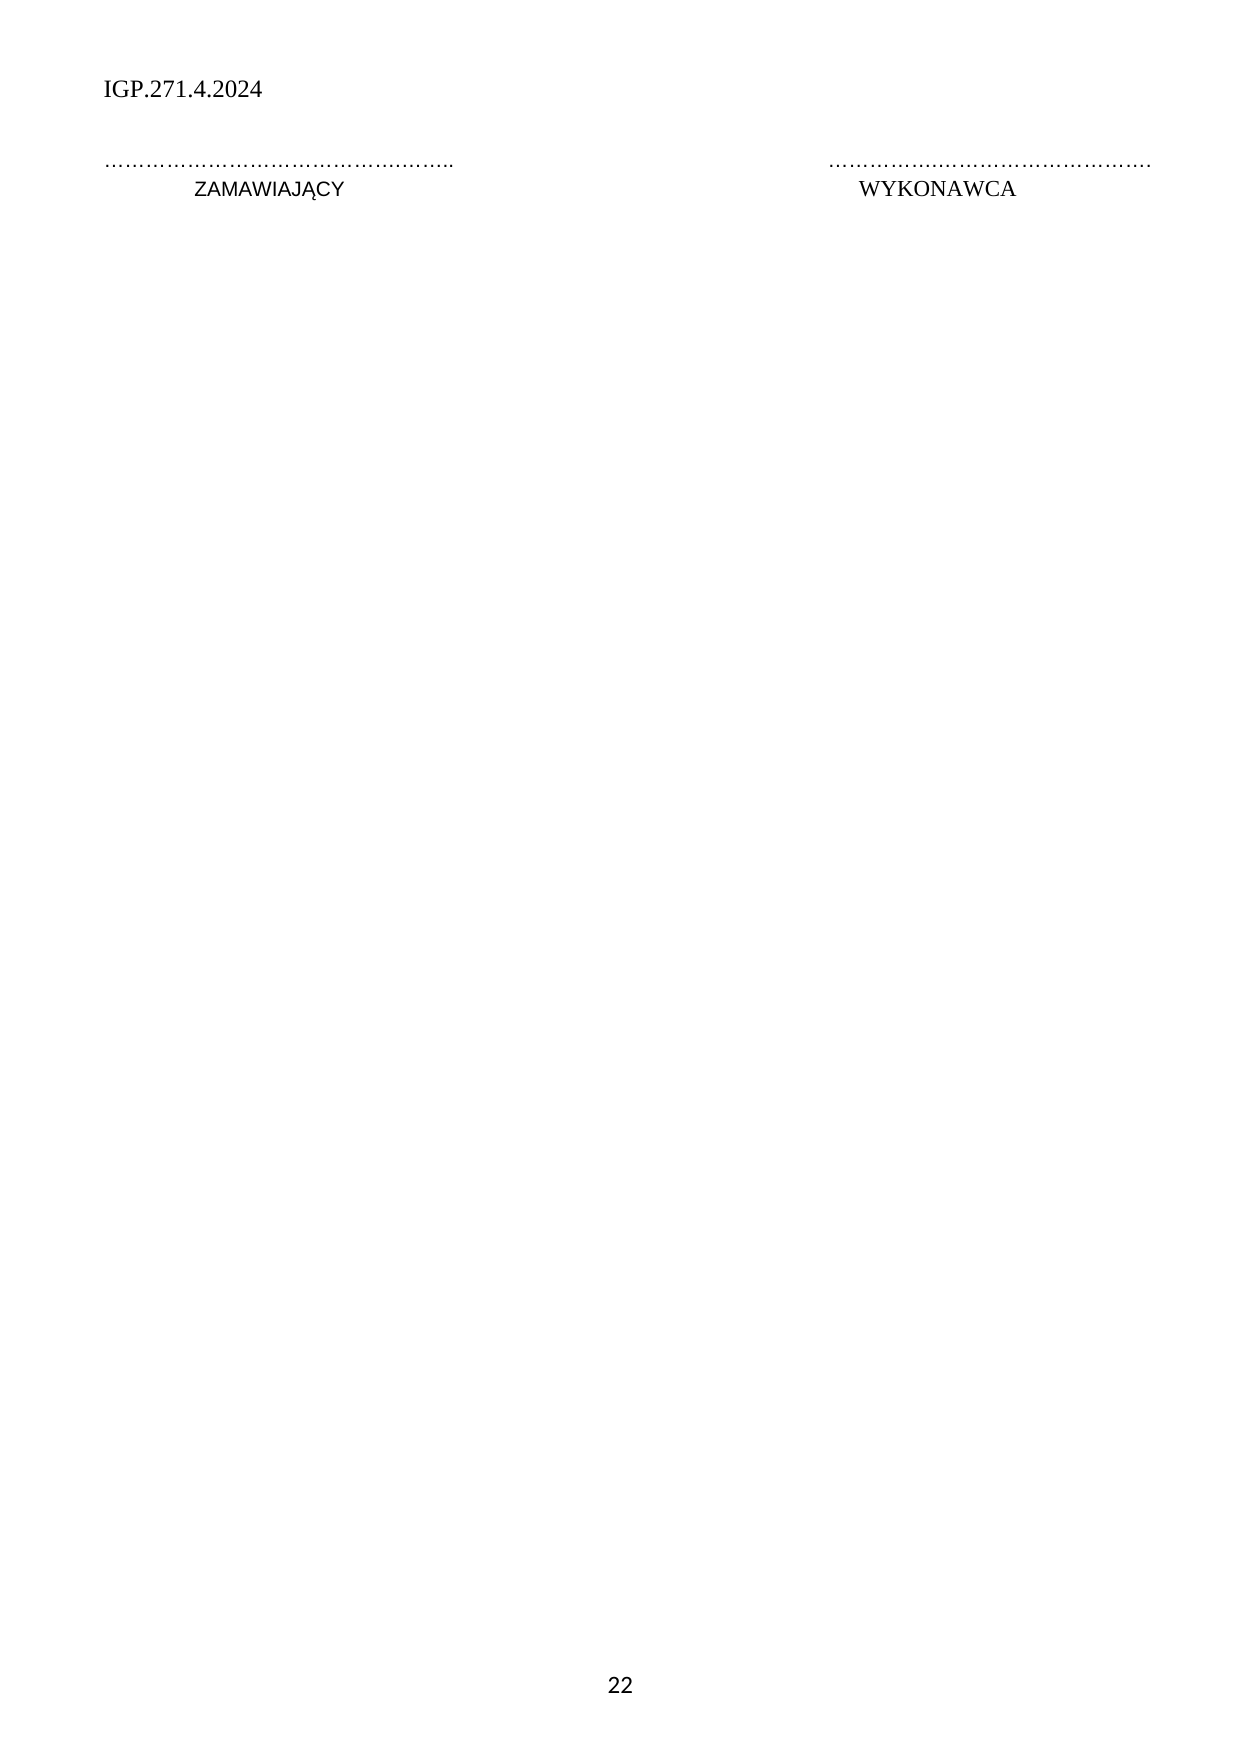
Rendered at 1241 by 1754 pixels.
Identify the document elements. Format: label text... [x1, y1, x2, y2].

text ZAMAWIAJĄCY WYKONAWCA [103, 175, 1107, 202]
text …………………………………….…….. …………….…………………………. [103, 148, 1107, 172]
